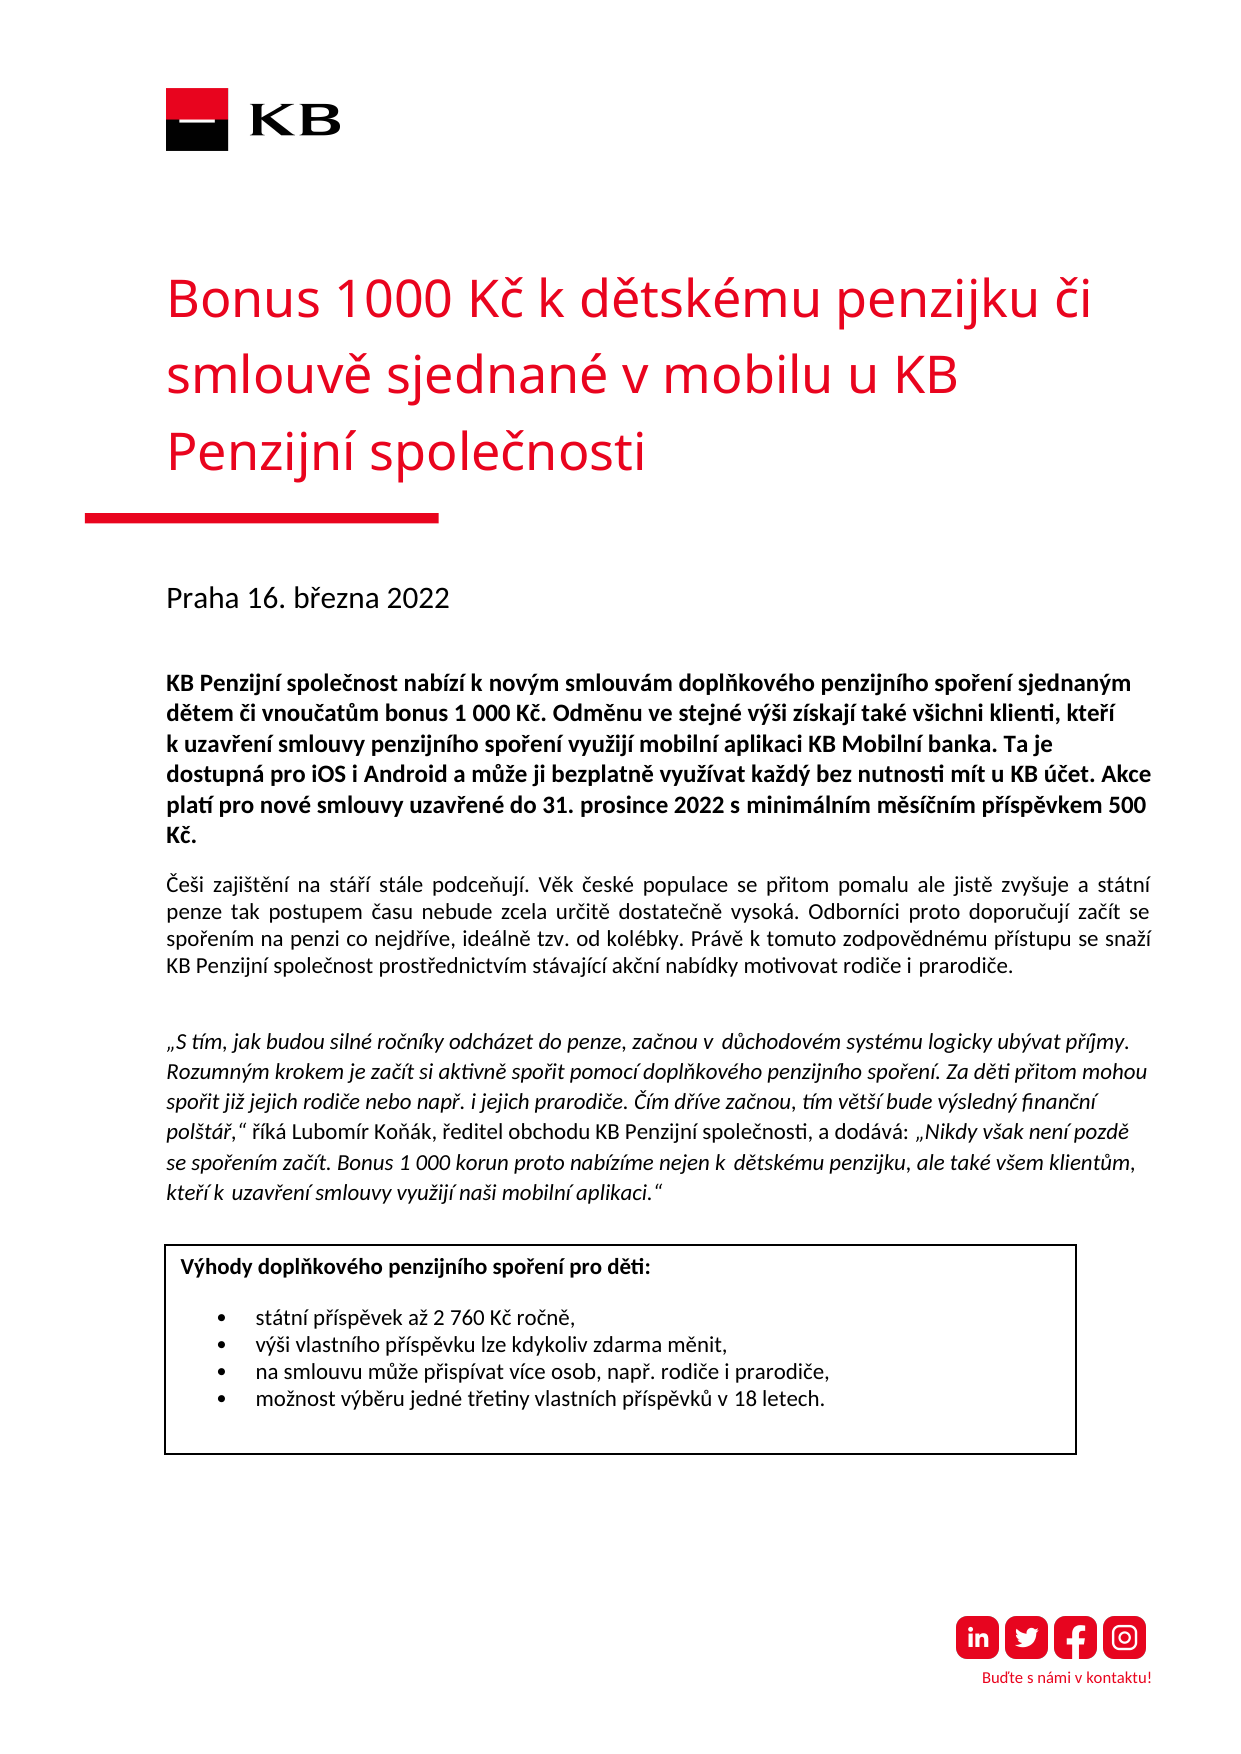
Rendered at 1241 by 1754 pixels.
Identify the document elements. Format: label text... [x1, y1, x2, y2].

text Praha 16. března 2022 [166, 578, 1152, 617]
picture [166, 88, 340, 151]
picture [956, 1616, 999, 1659]
subtitle Bonus 1000 Kč k dětskému penzijku či smlouvě sjednané v mobilu u KB Penzijní společnosti [166, 261, 1152, 485]
text „S tím, jak budou silné ročníky odcházet do penze, začnou v důchodovém systému logicky ubývat příjmy. Rozumným krokem je začít si aktivně spořit pomocí doplňkového penzijního spoření. Za děti přitom mohou spořit již jejich rodiče nebo např. i jejich prarodiče. Čím dříve začnou, tím větší bude výsledný finanční polštář,“ říká Lubomír Koňák, ředitel obchodu KB Penzijní společnosti, a dodává: „Nikdy však není pozdě se spořením začít. Bonus 1 000 korun proto nabízíme nejen k dětskému penzijku, ale také všem klientům, kteří k uzavření smlouvy využijí naši mobilní aplikaci.“ [166, 1027, 1152, 1206]
text Češi zajištění na stáří stále podceňují. Věk české populace se přitom pomalu ale jistě zvyšuje a státní penze tak postupem času nebude zcela určitě dostatečně vysoká. Odborníci proto doporučují začít se spořením na penzi co nejdříve, ideálně tzv. od kolébky. Právě k tomuto zodpovědnému přístupu se snaží KB Penzijní společnost prostřednictvím stávající akční nabídky motivovat rodiče i prarodiče. [166, 871, 1152, 979]
picture [1005, 1616, 1048, 1659]
picture [1054, 1616, 1097, 1659]
text KB Penzijní společnost nabízí k novým smlouvám doplňkového penzijního spoření sjednaným dětem či vnoučatům bonus 1 000 Kč. Odměnu ve stejné výši získají také všichni klienti, kteří k uzavření smlouvy penzijního spoření využijí mobilní aplikaci KB Mobilní banka. Ta je dostupná pro iOS i Android a může ji bezplatně využívat každý bez nutnosti mít u KB účet. Akce platí pro nové smlouvy uzavřené do 31. prosince 2022 s minimálním měsíčním příspěvkem 500 Kč. [166, 667, 1152, 850]
picture [1103, 1616, 1146, 1659]
